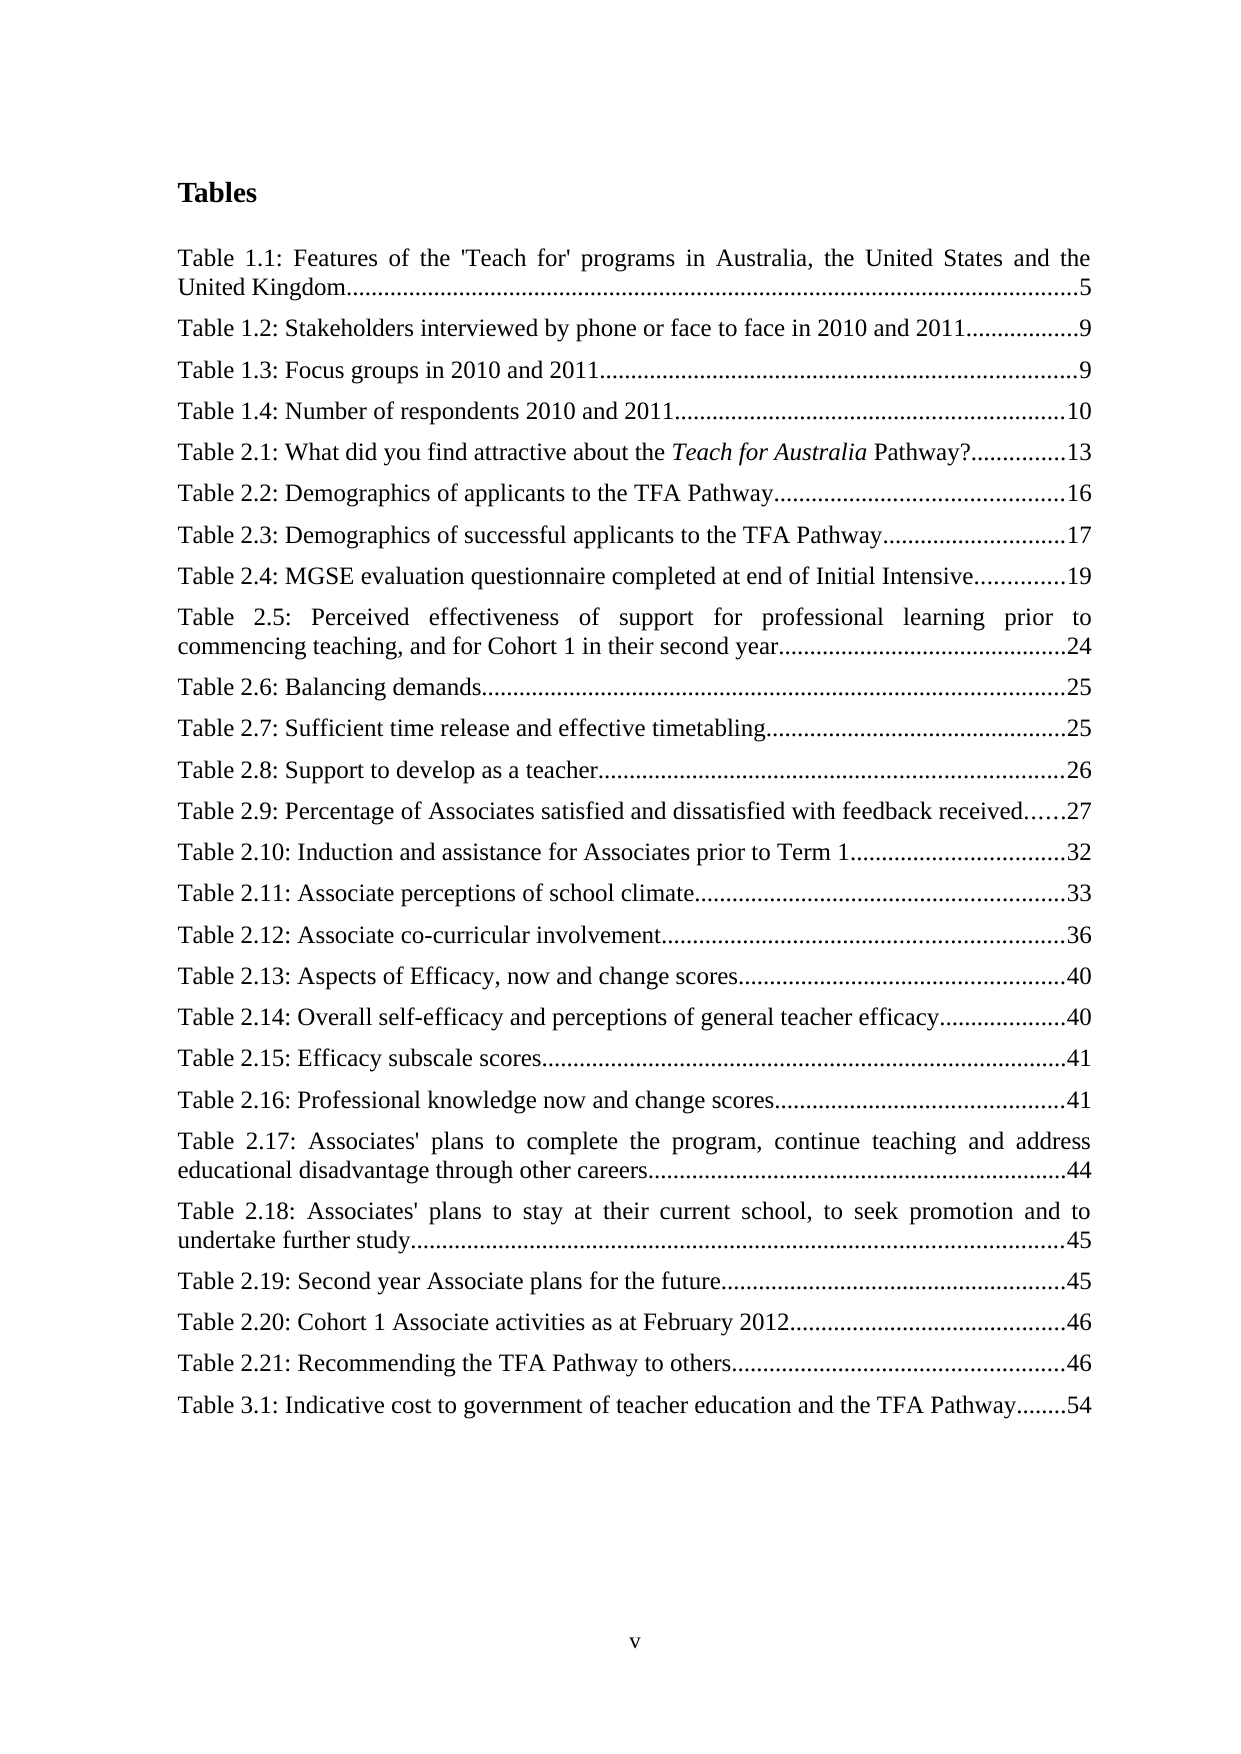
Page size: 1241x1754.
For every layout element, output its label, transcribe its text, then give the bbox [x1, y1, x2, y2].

text Table 2.11: Associate perceptions of school climate 33 [177, 878, 1092, 907]
text Table 1.4: Number of respondents 2010 and 2011 10 [177, 396, 1092, 425]
text Table 1.2: Stakeholders interviewed by phone or face to face in 2010 and 2011 9 [177, 313, 1092, 342]
text Table 2.15: Efficacy subscale scores 41 [177, 1043, 1092, 1072]
text Table 2.18: Associates' plans to stay at their current school, to seek promotion and to undertake further study 45 [177, 1196, 1092, 1253]
text Table 2.5: Perceived effectiveness of support for professional learning prior to commencing teaching, and for Cohort 1 in their second year 24 [177, 602, 1092, 660]
text Table 2.1: What did you find attractive about the Teach for Australia Pathway? 13 [177, 437, 1092, 466]
text Table 2.7: Sufficient time release and effective timetabling 25 [177, 713, 1092, 742]
text Table 2.9: Percentage of Associates satisfied and dissatisfied with feedback received 27 [177, 796, 1092, 825]
text Table 2.4: MGSE evaluation questionnaire completed at end of Initial Intensive 19 [177, 561, 1092, 590]
text Table 1.3: Focus groups in 2010 and 2011 9 [177, 355, 1092, 383]
text Table 2.17: Associates' plans to complete the program, continue teaching and address educational disadvantage through other careers 44 [177, 1126, 1092, 1183]
text Table 3.1: Indicative cost to government of teacher education and the TFA Pathway 54 [177, 1390, 1092, 1418]
text Table 2.8: Support to develop as a teacher 26 [177, 755, 1092, 783]
text Table 2.13: Aspects of Efficacy, now and change scores 40 [177, 961, 1092, 990]
text Table 1.1: Features of the 'Teach for' programs in Australia, the United States and the United Kingdom 5 [177, 243, 1092, 301]
text Table 2.21: Recommending the TFA Pathway to others 46 [177, 1348, 1092, 1377]
text Table 2.10: Induction and assistance for Associates prior to Term 1 32 [177, 837, 1092, 866]
text Table 2.19: Second year Associate plans for the future 45 [177, 1266, 1092, 1295]
text Table 2.2: Demographics of applicants to the TFA Pathway 16 [177, 478, 1092, 507]
text Table 2.16: Professional knowledge now and change scores 41 [177, 1085, 1092, 1113]
subtitle Tables [177, 175, 1092, 208]
text Table 2.12: Associate co-curricular involvement 36 [177, 920, 1092, 948]
text Table 2.3: Demographics of successful applicants to the TFA Pathway 17 [177, 520, 1092, 548]
text Table 2.14: Overall self-efficacy and perceptions of general teacher efficacy 40 [177, 1002, 1092, 1031]
text Table 2.6: Balancing demands 25 [177, 672, 1092, 701]
text Table 2.20: Cohort 1 Associate activities as at February 2012 46 [177, 1307, 1092, 1336]
